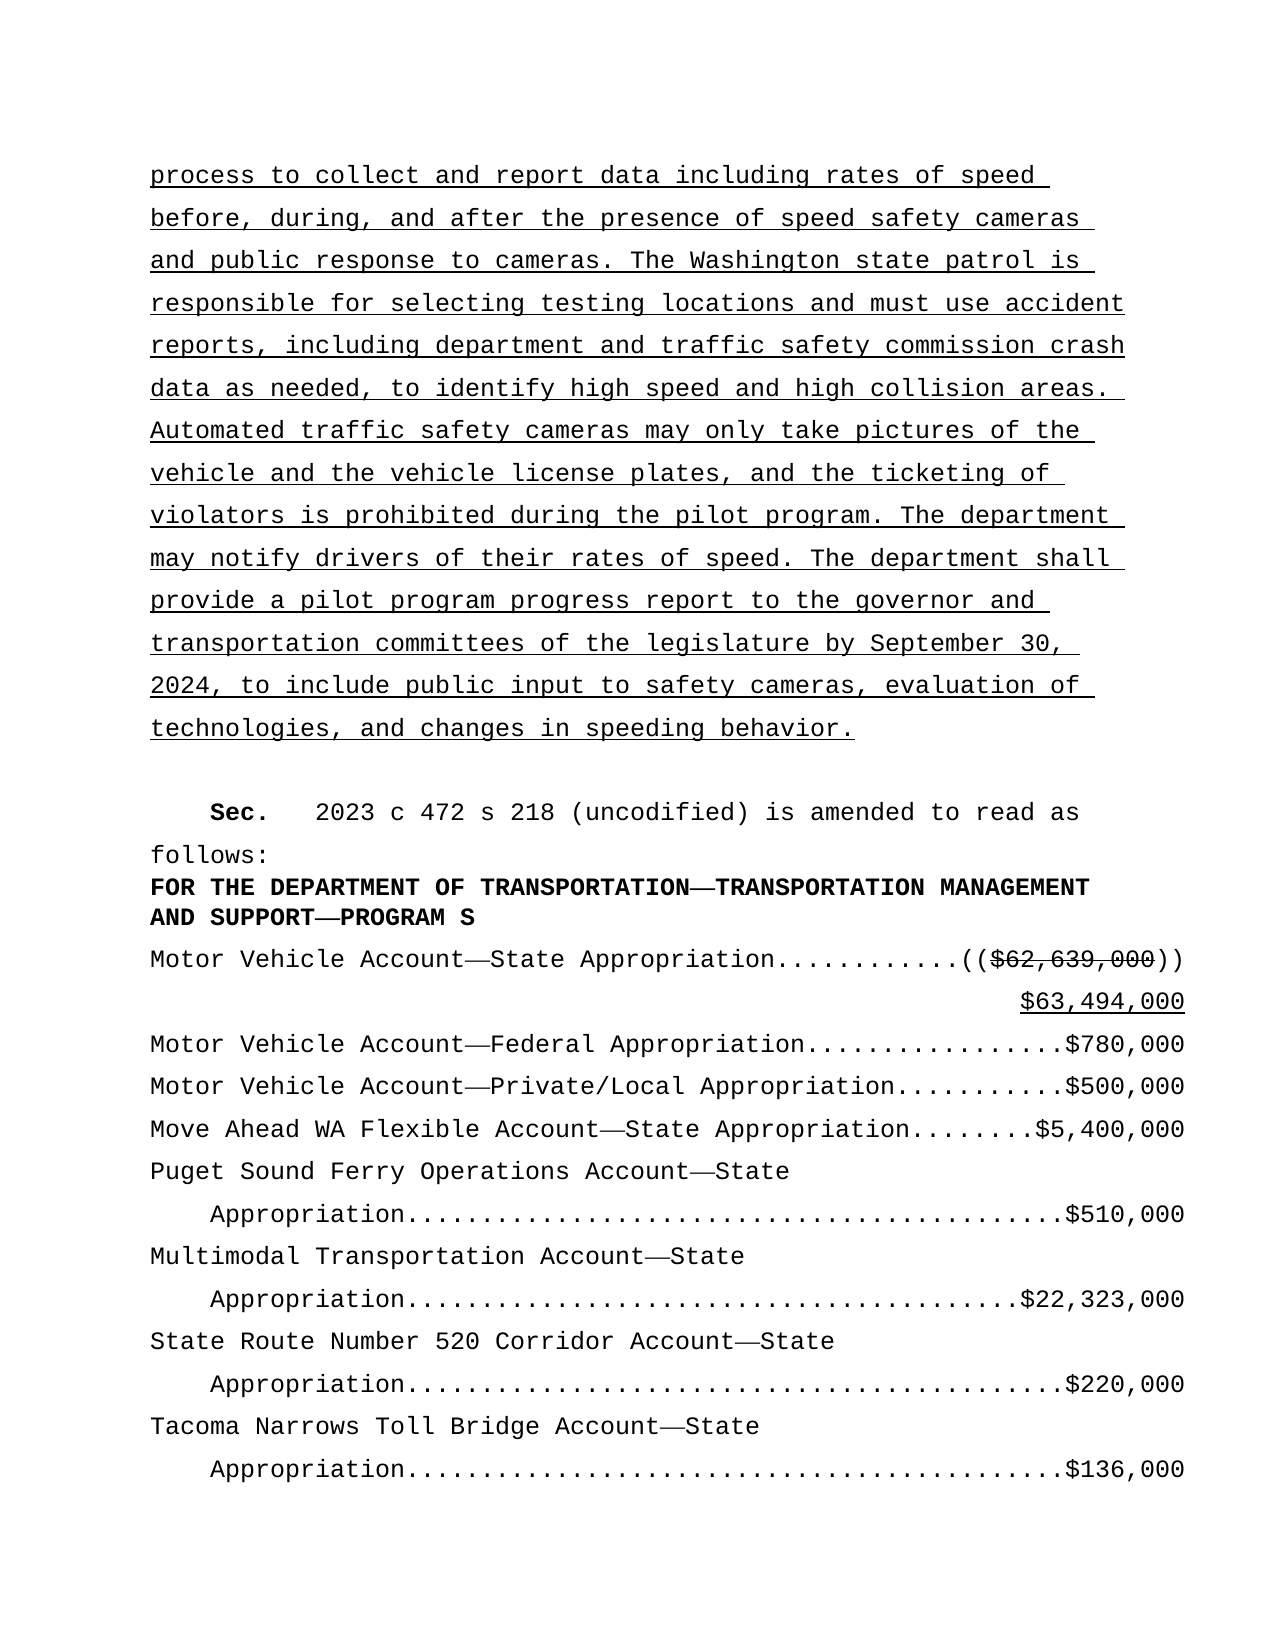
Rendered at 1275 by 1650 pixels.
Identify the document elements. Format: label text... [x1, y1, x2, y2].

text Multimodal Transportation Account—State [150, 1231, 1125, 1273]
text Appropriation $22,323,000 [150, 1273, 1125, 1316]
text Sec. 2023 c 472 s 218 (uncodified) is amended to read as follows: [150, 787, 1125, 872]
text FOR THE DEPARTMENT OF TRANSPORTATION—TRANSPORTATION MANAGEMENT AND SUPPORT—PROGRAM S [150, 872, 1125, 933]
text Move Ahead WA Flexible Account—State Appropriation $5,400,000 [150, 1103, 1125, 1146]
text Appropriation $136,000 [150, 1443, 1125, 1486]
text Appropriation $220,000 [150, 1358, 1125, 1401]
text State Route Number 520 Corridor Account—State [150, 1316, 1125, 1358]
text Puget Sound Ferry Operations Account—State [150, 1146, 1125, 1188]
text $63,494,000 [150, 976, 1125, 1018]
text Motor Vehicle Account—State Appropriation (($62,639,000)) [150, 933, 1125, 976]
text Motor Vehicle Account—Private/Local Appropriation $500,000 [150, 1061, 1125, 1103]
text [150, 150, 1125, 314]
text Appropriation $510,000 [150, 1188, 1125, 1231]
text Tacoma Narrows Toll Bridge Account—State [150, 1401, 1125, 1443]
text Motor Vehicle Account—Federal Appropriation $780,000 [150, 1018, 1125, 1061]
